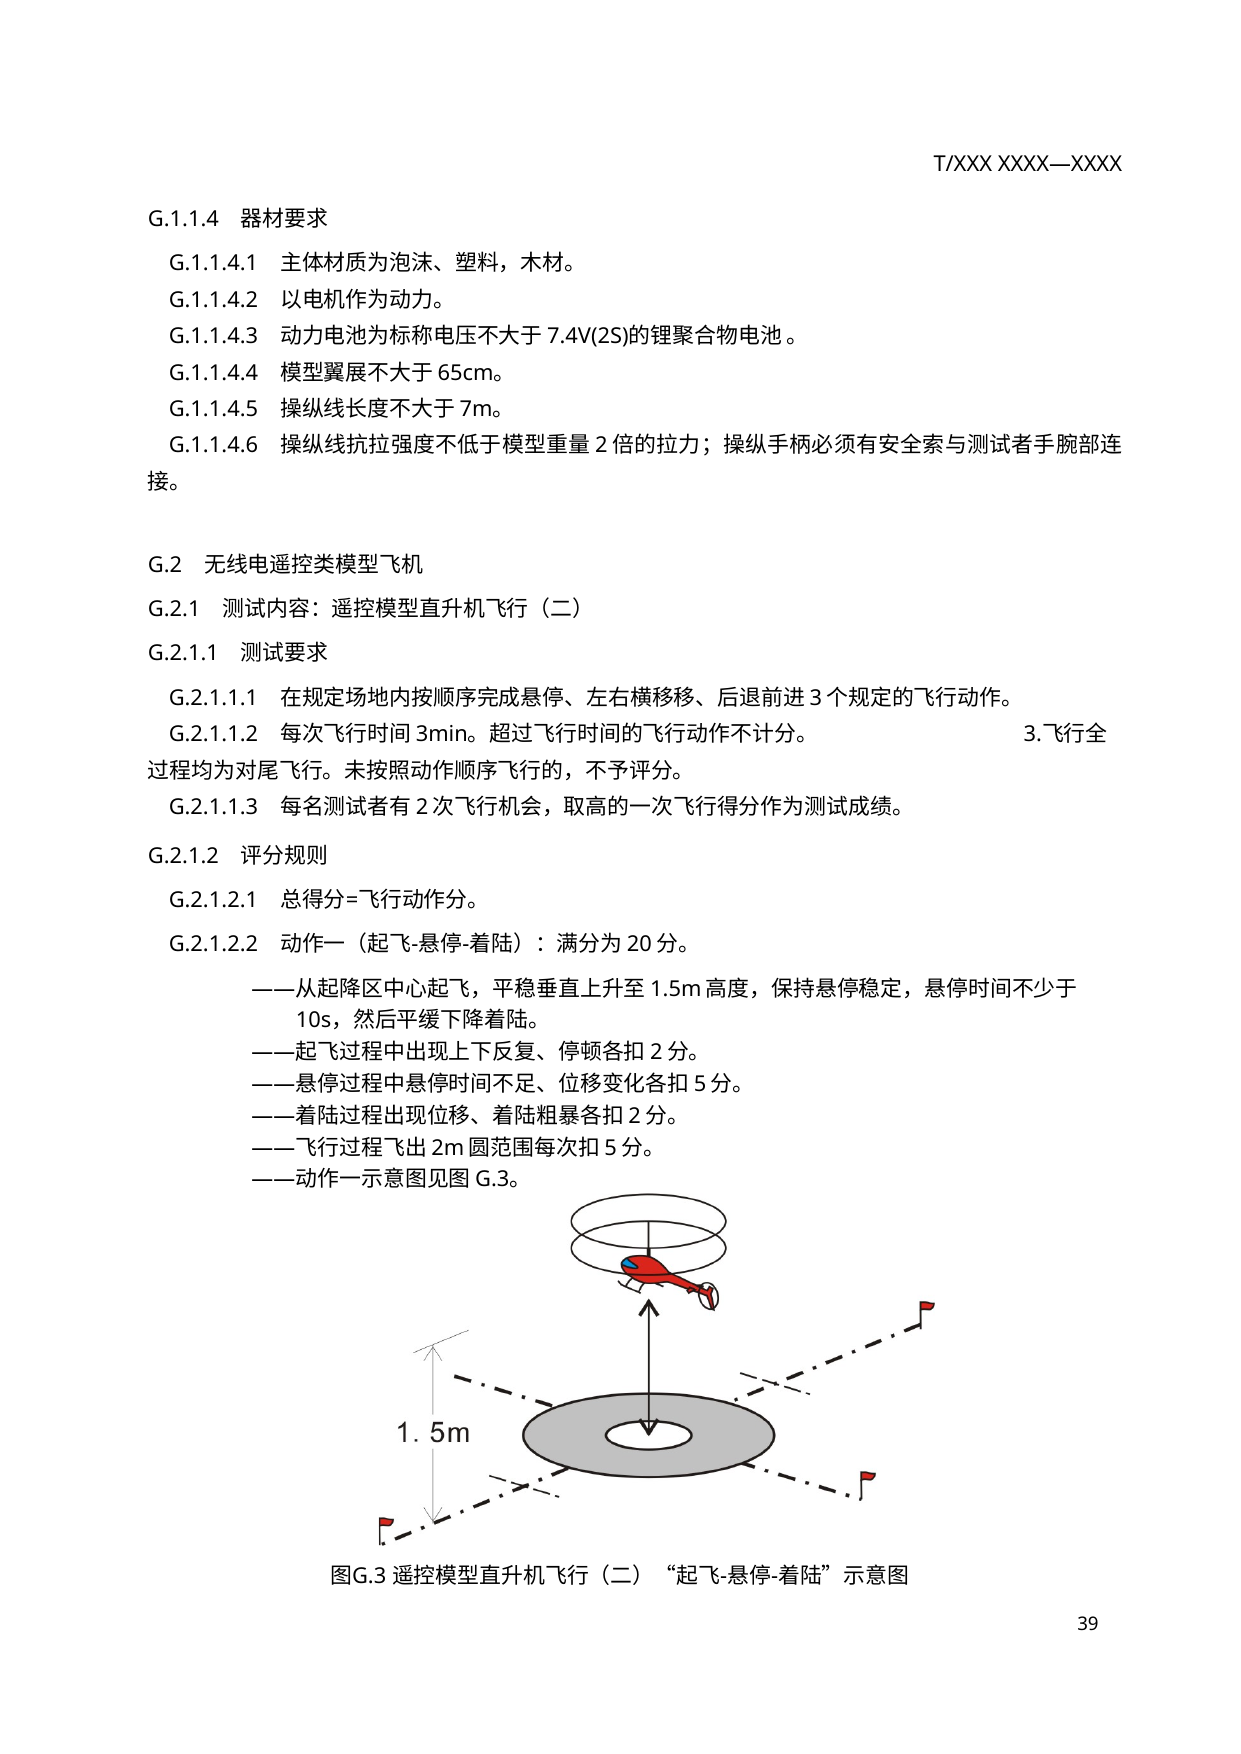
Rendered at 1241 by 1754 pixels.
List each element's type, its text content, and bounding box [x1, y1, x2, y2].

picture [378, 1193, 935, 1546]
text 从起降区中心起飞，平稳垂直上升至1.5m高度，保持悬停稳定，悬停时间不少于10s，然后平缓下降着陆。 [251, 971, 1122, 1034]
text 操纵线抗拉强度不低于模型重量2倍的拉力；操纵手柄必须有安全索与测试者手腕部连接。 [148, 427, 1122, 496]
text 每次飞行时间3min。超过飞行时间的飞行动作不计分。 3.飞行全过程均为对尾飞行。未按照动作顺序飞行的，不予评分。 [148, 716, 1122, 784]
text 动力电池为标称电压不大于7.4V(2S)的锂聚合物电池 。 [148, 318, 1122, 350]
text 以电机作为动力。 [148, 282, 1122, 313]
text 飞行过程飞出2m圆范围每次扣5分。 [251, 1129, 1122, 1161]
text 着陆过程出现位移、着陆粗暴各扣2分。 [251, 1098, 1122, 1129]
text 每名测试者有2次飞行机会，取高的一次飞行得分作为测试成绩。 [148, 789, 1122, 821]
text 在规定场地内按顺序完成悬停、左右横移移、后退前进3个规定的飞行动作。 [148, 680, 1122, 711]
text 主体材质为泡沫、塑料，木材。 [148, 245, 1122, 277]
text 测试内容：遥控模型直升机飞行（二） [148, 591, 1122, 623]
text 器材要求 [148, 201, 1122, 233]
text 模型翼展不大于65cm。 [148, 354, 1122, 386]
text 操纵线长度不大于7m。 [148, 391, 1122, 423]
text 总得分=飞行动作分。 [148, 882, 1122, 914]
text 动作一（起飞-悬停-着陆）：满分为20分。 [148, 926, 1122, 958]
text 测试要求 [148, 635, 1122, 667]
text 遥控模型直升机飞行（二）“起飞-悬停-着陆”示意图 [148, 1558, 1122, 1589]
text 起飞过程中出现上下反复、停顿各扣2分。 [251, 1034, 1122, 1066]
text 悬停过程中悬停时间不足、位移变化各扣5分。 [251, 1066, 1122, 1098]
text 评分规则 [148, 838, 1122, 870]
text 无线电遥控类模型飞机 [148, 547, 1122, 579]
text 动作一示意图见图G.3。 [251, 1161, 1122, 1193]
